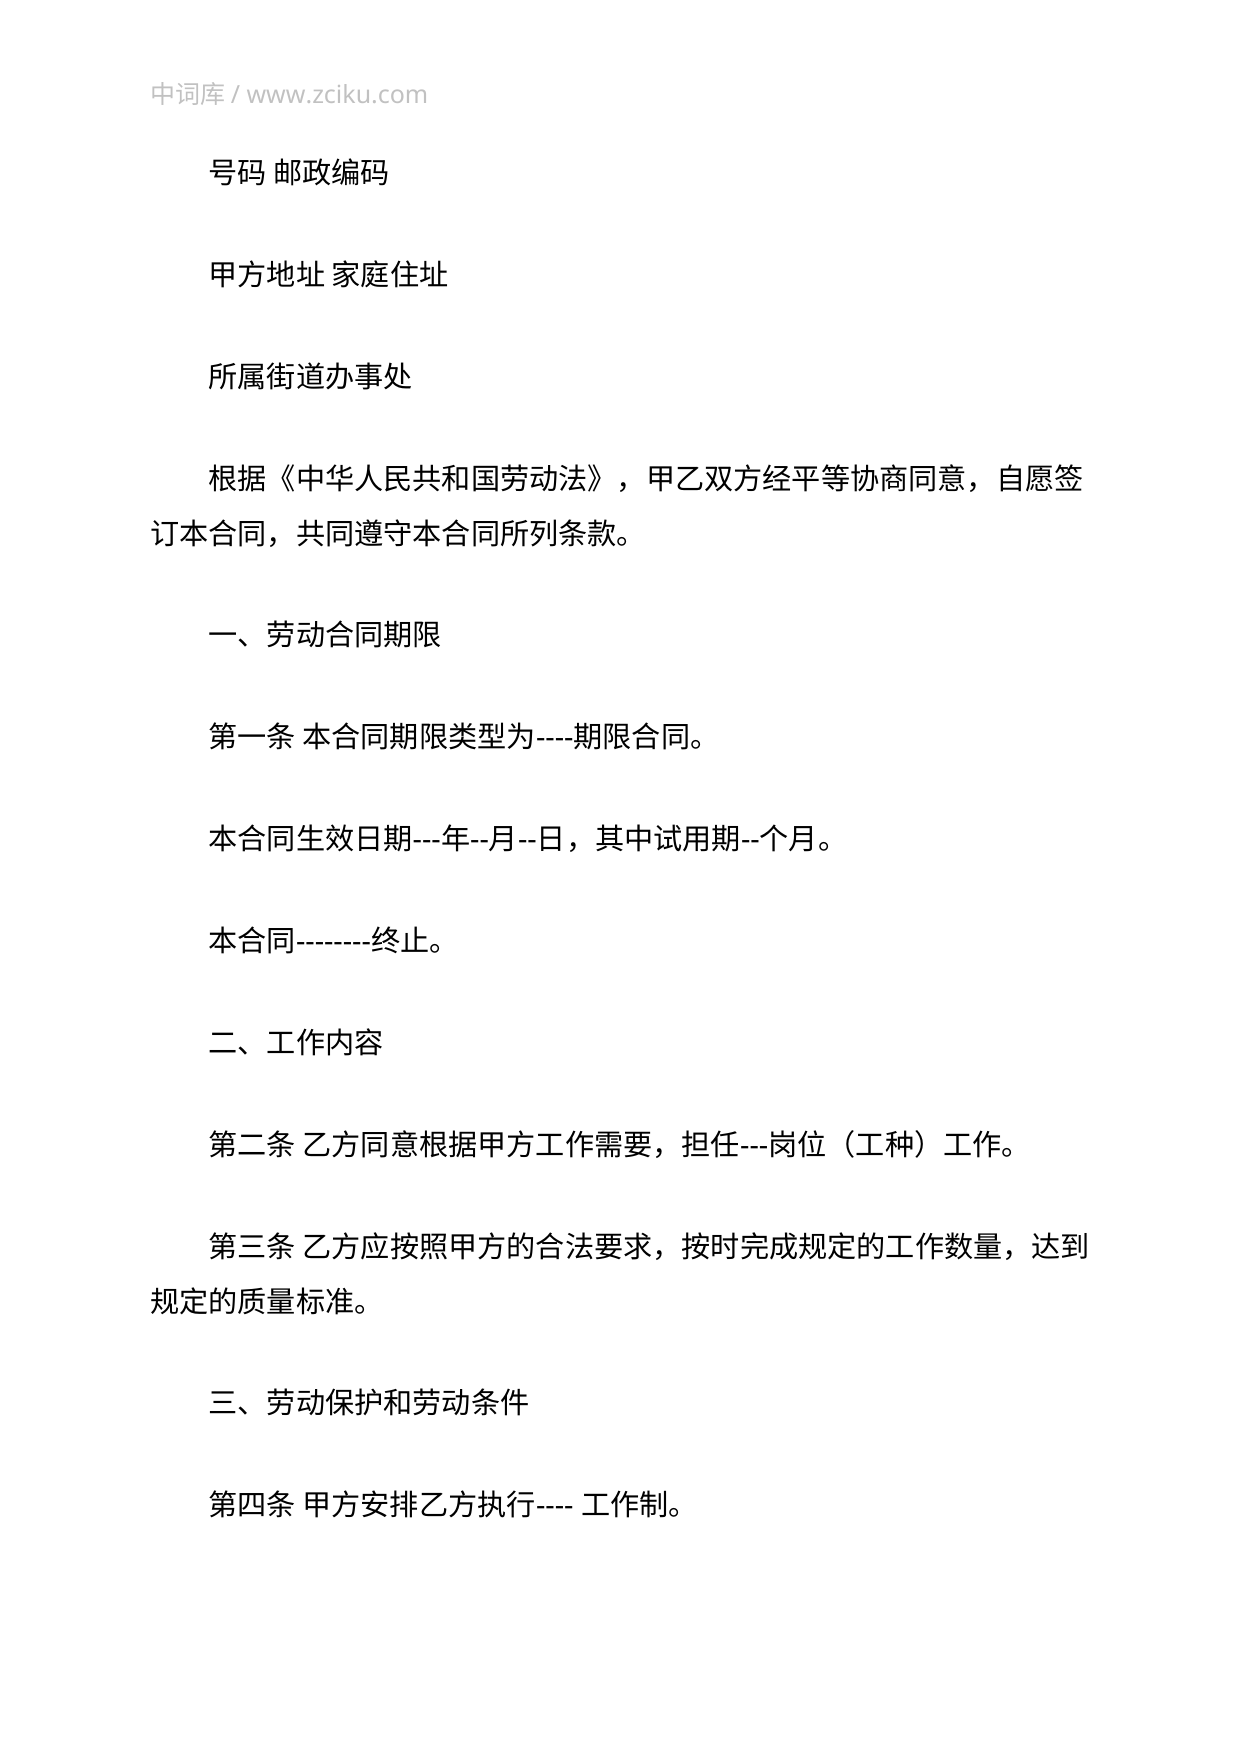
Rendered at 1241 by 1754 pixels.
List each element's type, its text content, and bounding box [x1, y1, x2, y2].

text 甲方地址 家庭住址 [150, 252, 1090, 294]
text 第一条 本合同期限类型为----期限合同。 [150, 714, 1090, 756]
text 一、劳动合同期限 [150, 612, 1090, 654]
text 根据《中华人民共和国劳动法》，甲乙双方经平等协商同意，自愿签订本合同，共同遵守本合同所列条款。 [150, 455, 1090, 552]
text 第三条 乙方应按照甲方的合法要求，按时完成规定的工作数量，达到规定的质量标准。 [150, 1223, 1090, 1321]
text 号码 邮政编码 [150, 150, 1090, 192]
text 本合同生效日期---年--月--日，其中试用期--个月。 [150, 816, 1090, 858]
text 三、劳动保护和劳动条件 [150, 1380, 1090, 1422]
text 本合同--------终止。 [150, 918, 1090, 960]
text 所属街道办事处 [150, 353, 1090, 396]
text 第四条 甲方安排乙方执行---- 工作制。 [150, 1482, 1090, 1524]
text 二、工作内容 [150, 1020, 1090, 1062]
text 第二条 乙方同意根据甲方工作需要，担任---岗位（工种）工作。 [150, 1121, 1090, 1164]
